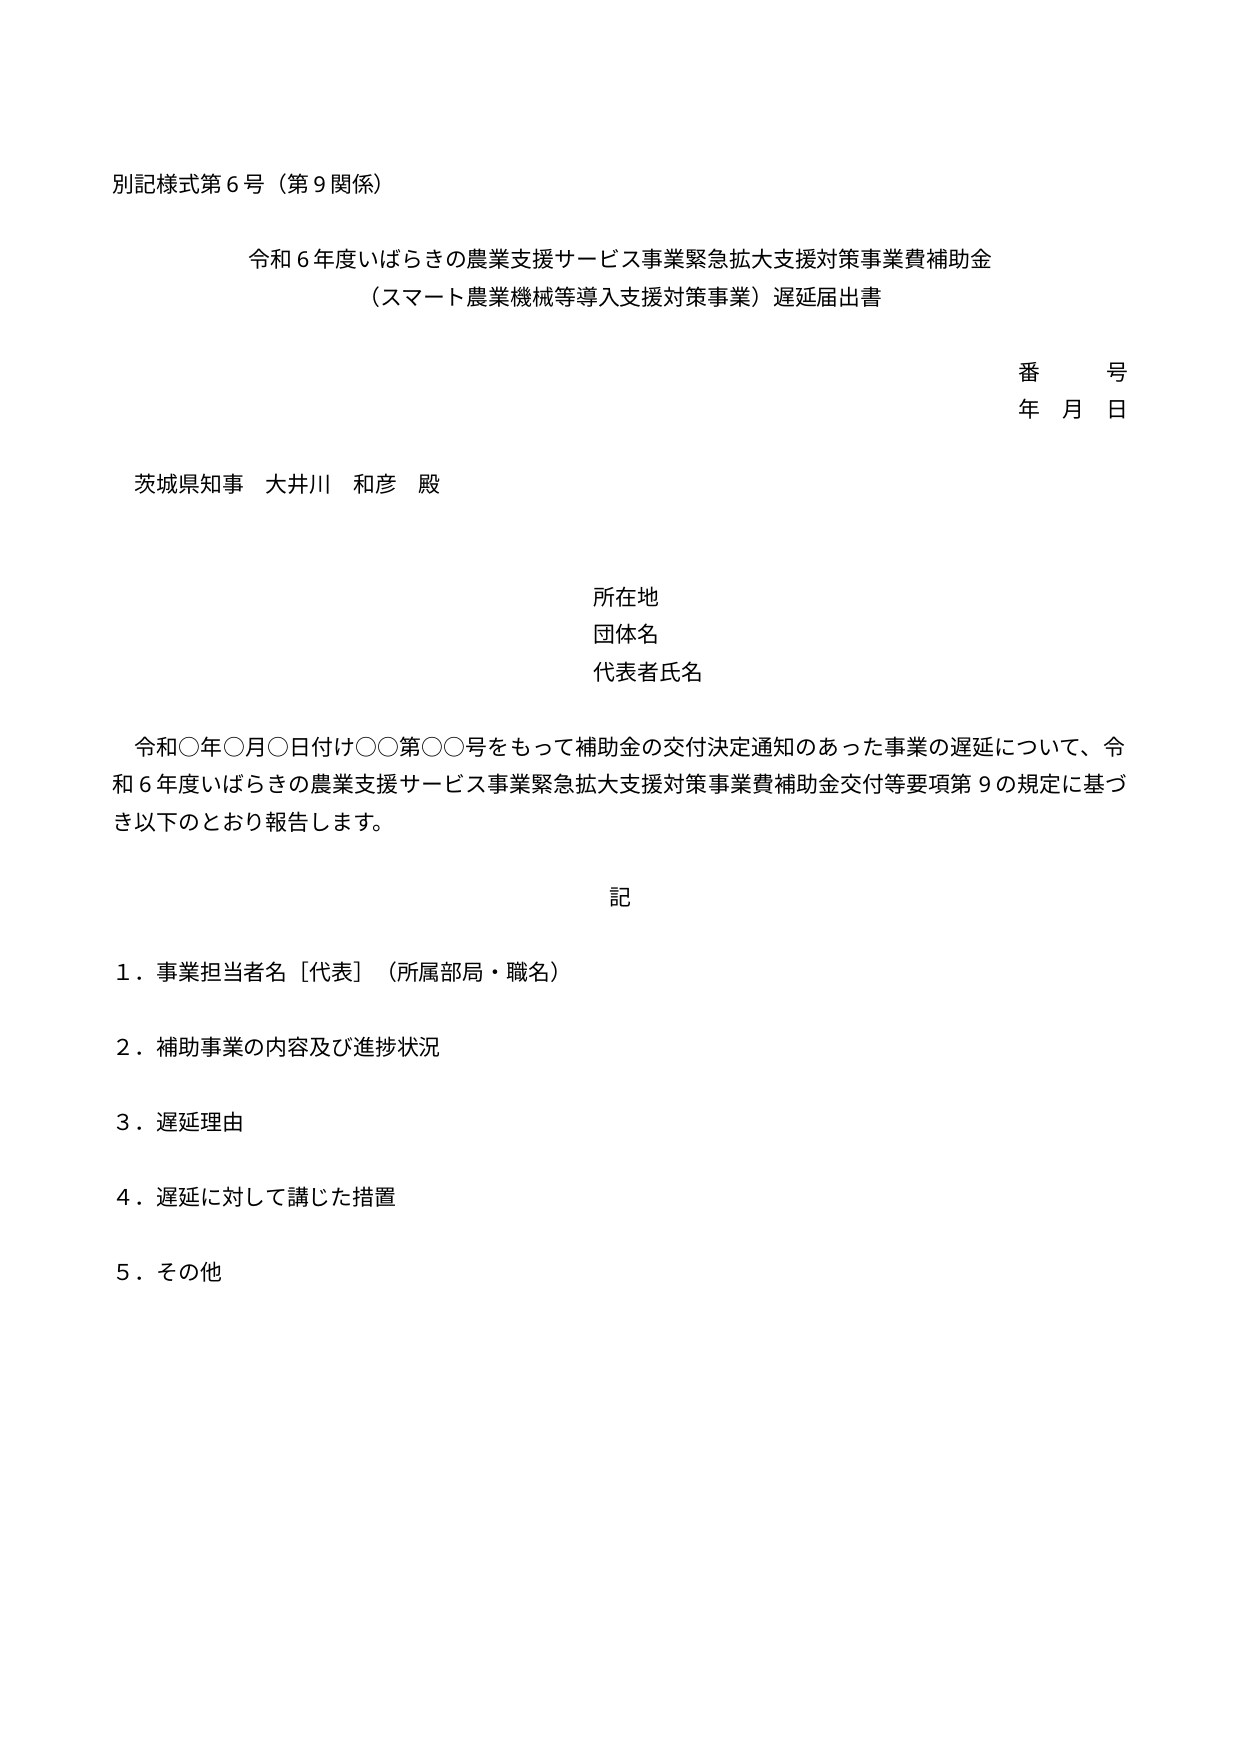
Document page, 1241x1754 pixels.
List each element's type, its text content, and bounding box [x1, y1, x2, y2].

text 別記様式第6号（第9関係） [112, 164, 1128, 202]
text ４．遅延に対して講じた措置 [112, 1177, 1128, 1214]
text １．事業担当者名［代表］（所属部局・職名） [112, 952, 1128, 989]
text 代表者氏名 [506, 652, 1128, 689]
text ５．その他 [112, 1252, 1128, 1289]
text ２．補助事業の内容及び進捗状況 [112, 1027, 1128, 1064]
text 令和6年度いばらきの農業支援サービス事業緊急拡大支援対策事業費補助金 [112, 239, 1128, 277]
text 年 月 日 [112, 389, 1128, 427]
text 団体名 [506, 614, 1128, 652]
text 番 号 [112, 352, 1128, 389]
text （スマート農業機械等導入支援対策事業）遅延届出書 [112, 277, 1128, 314]
text 所在地 [112, 577, 1128, 614]
text 茨城県知事 大井川 和彦 殿 [112, 464, 1128, 502]
text ３．遅延理由 [112, 1102, 1128, 1139]
text 令和○年○月○日付け○○第○○号をもって補助金の交付決定通知のあった事業の遅延について、令和6年度いばらきの農業支援サービス事業緊急拡大支援対策事業費補助金交付等要項第9の規定に基づき以下のとおり報告します。 [112, 727, 1128, 839]
text 記 [112, 877, 1128, 914]
